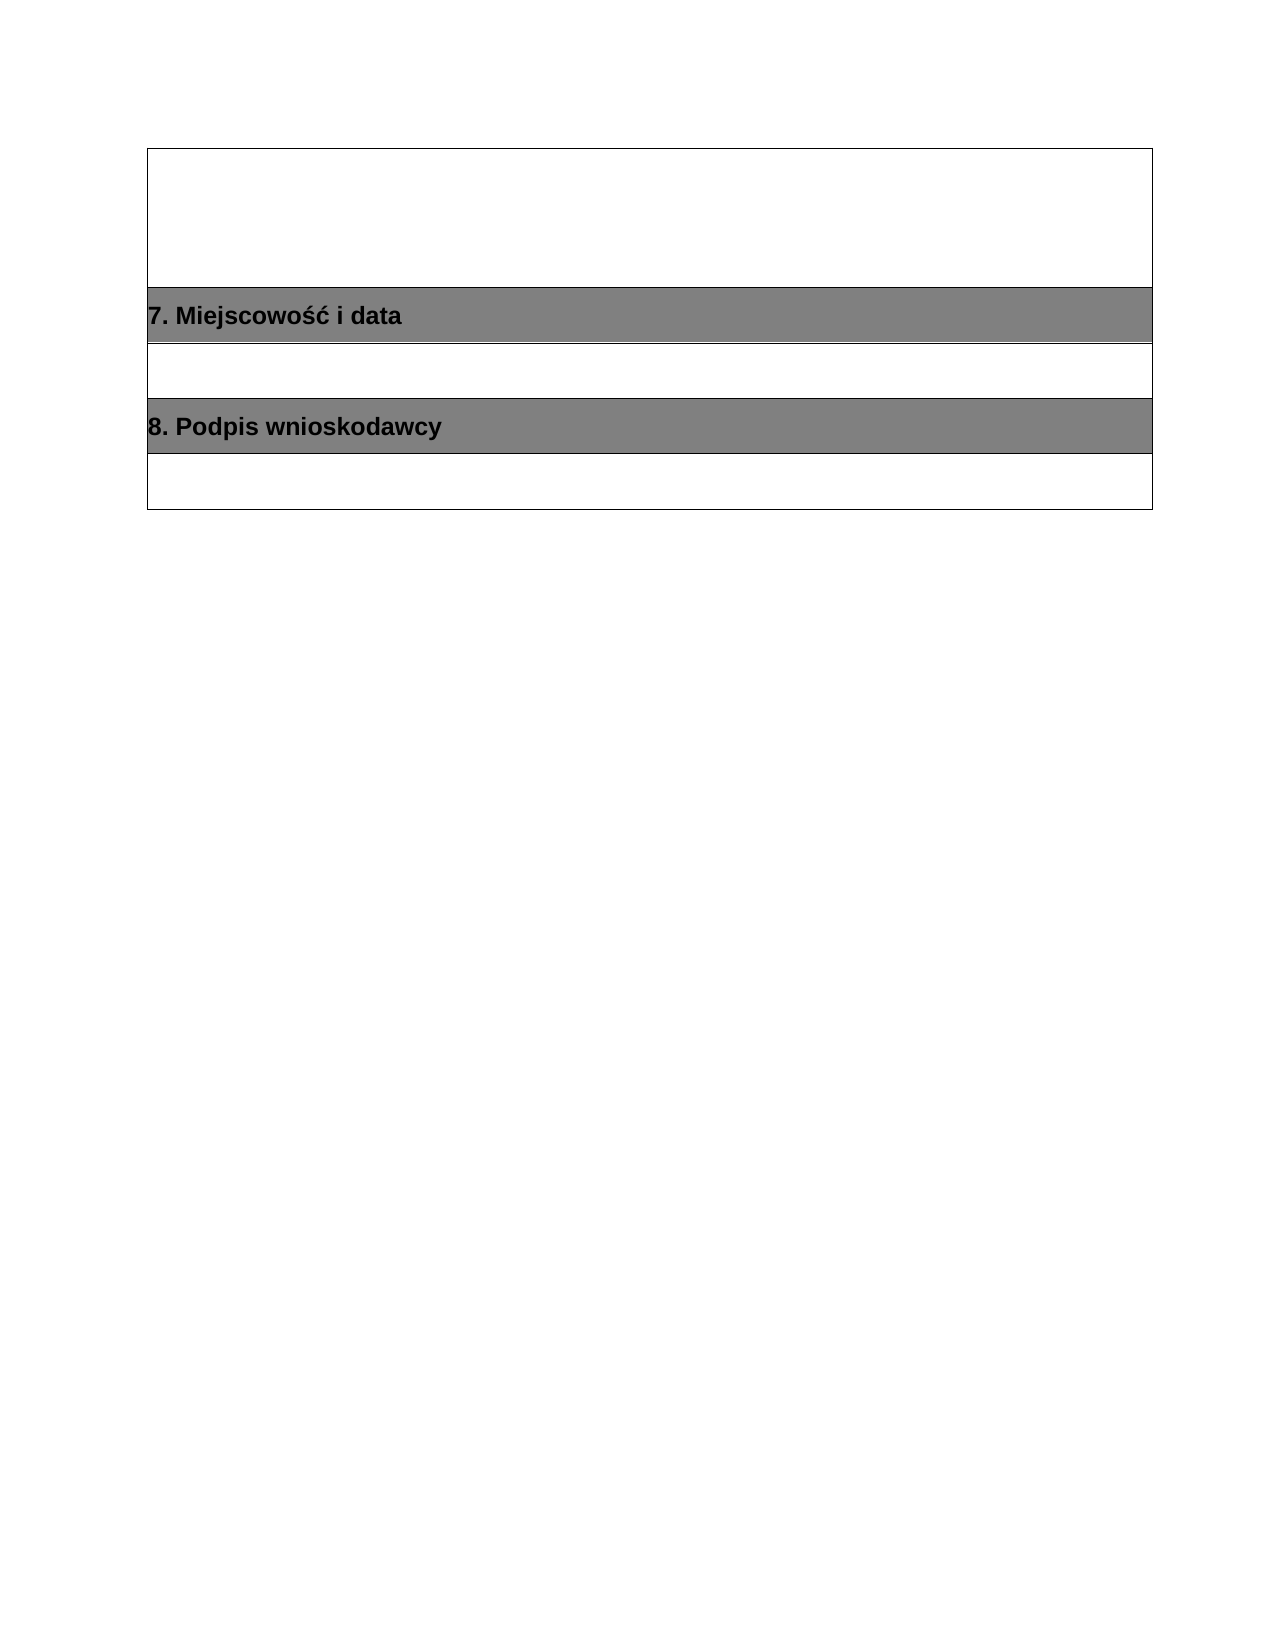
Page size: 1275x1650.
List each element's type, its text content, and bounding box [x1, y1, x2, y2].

table_cell [148, 149, 1152, 287]
table_cell 8. Podpis wnioskodawcy [148, 399, 1152, 453]
table_cell 7. Miejscowość i data [148, 288, 1152, 342]
table_cell [148, 454, 1152, 509]
table_cell [148, 344, 1152, 398]
